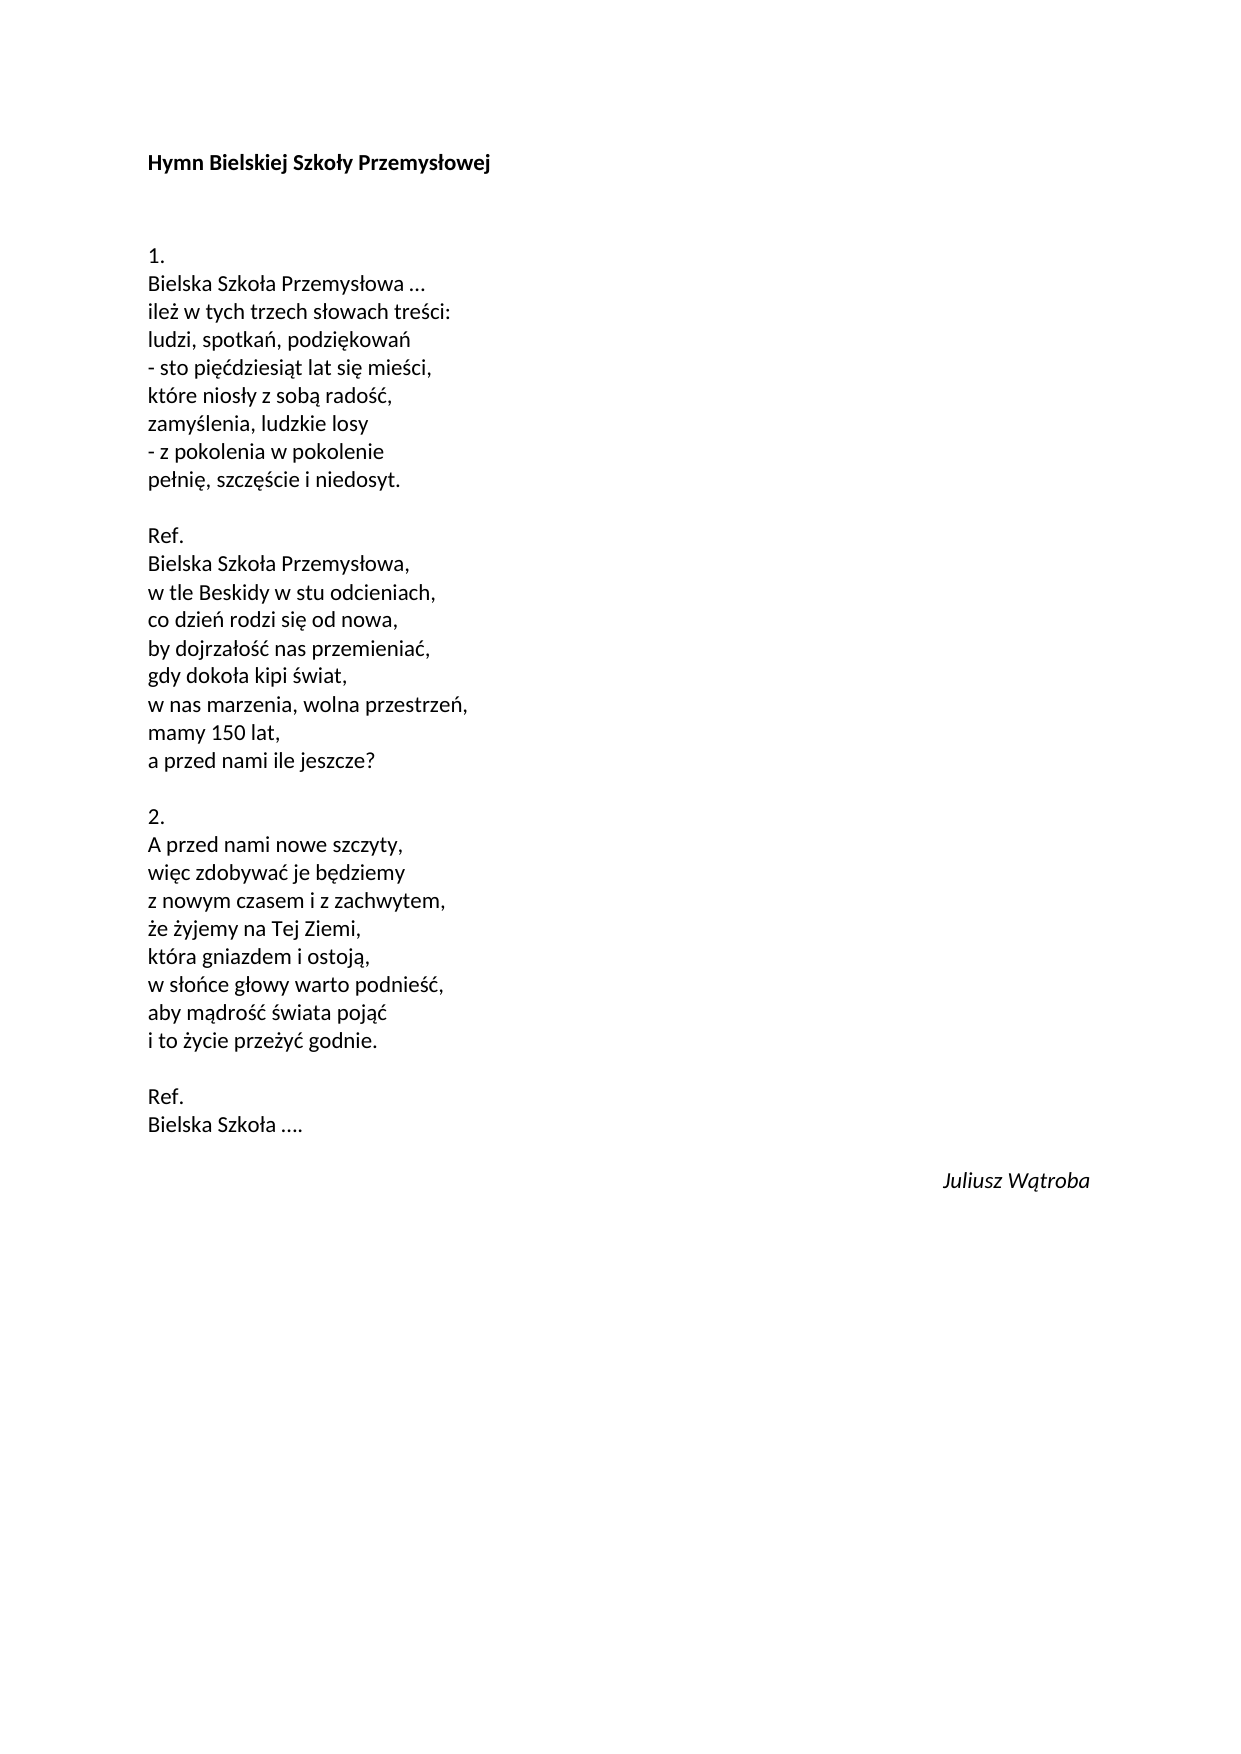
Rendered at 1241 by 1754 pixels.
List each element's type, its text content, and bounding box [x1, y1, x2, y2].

text - z pokolenia w pokolenie [148, 437, 1093, 466]
text gdy dokoła kipi świat, [148, 662, 1093, 690]
text która gniazdem i ostoją, [148, 942, 1093, 970]
text - sto pięćdziesiąt lat się mieści, [148, 353, 1093, 381]
text więc zdobywać je będziemy [148, 858, 1093, 886]
text aby mądrość świata pojąć [148, 998, 1093, 1026]
text pełnię, szczęście i niedosyt. [148, 466, 1093, 493]
text mamy 150 lat, [148, 718, 1093, 746]
text w tle Beskidy w stu odcieniach, [148, 578, 1093, 606]
text Hymn Bielskiej Szkoły Przemysłowej [148, 148, 1093, 176]
text 2. [148, 802, 1093, 830]
text które niosły z sobą radość, [148, 381, 1093, 409]
text Bielska Szkoła Przemysłowa … [148, 269, 1093, 297]
text ileż w tych trzech słowach treści: [148, 297, 1093, 325]
text Bielska Szkoła …. [148, 1110, 1093, 1138]
text w słońce głowy warto podnieść, [148, 970, 1093, 998]
text ludzi, spotkań, podziękowań [148, 325, 1093, 353]
text z nowym czasem i z zachwytem, [148, 886, 1093, 914]
text że żyjemy na Tej Ziemi, [148, 914, 1093, 942]
text a przed nami ile jeszcze? [148, 746, 1093, 774]
text zamyślenia, ludzkie losy [148, 409, 1093, 437]
text Juliusz Wątroba [148, 1166, 1093, 1194]
text Ref. [148, 1082, 1093, 1110]
text 1. [148, 241, 1093, 269]
text Bielska Szkoła Przemysłowa, [148, 549, 1093, 578]
text i to życie przeżyć godnie. [148, 1026, 1093, 1054]
text A przed nami nowe szczyty, [148, 830, 1093, 858]
text Ref. [148, 522, 1093, 549]
text co dzień rodzi się od nowa, [148, 606, 1093, 634]
text by dojrzałość nas przemieniać, [148, 634, 1093, 662]
text w nas marzenia, wolna przestrzeń, [148, 690, 1093, 718]
